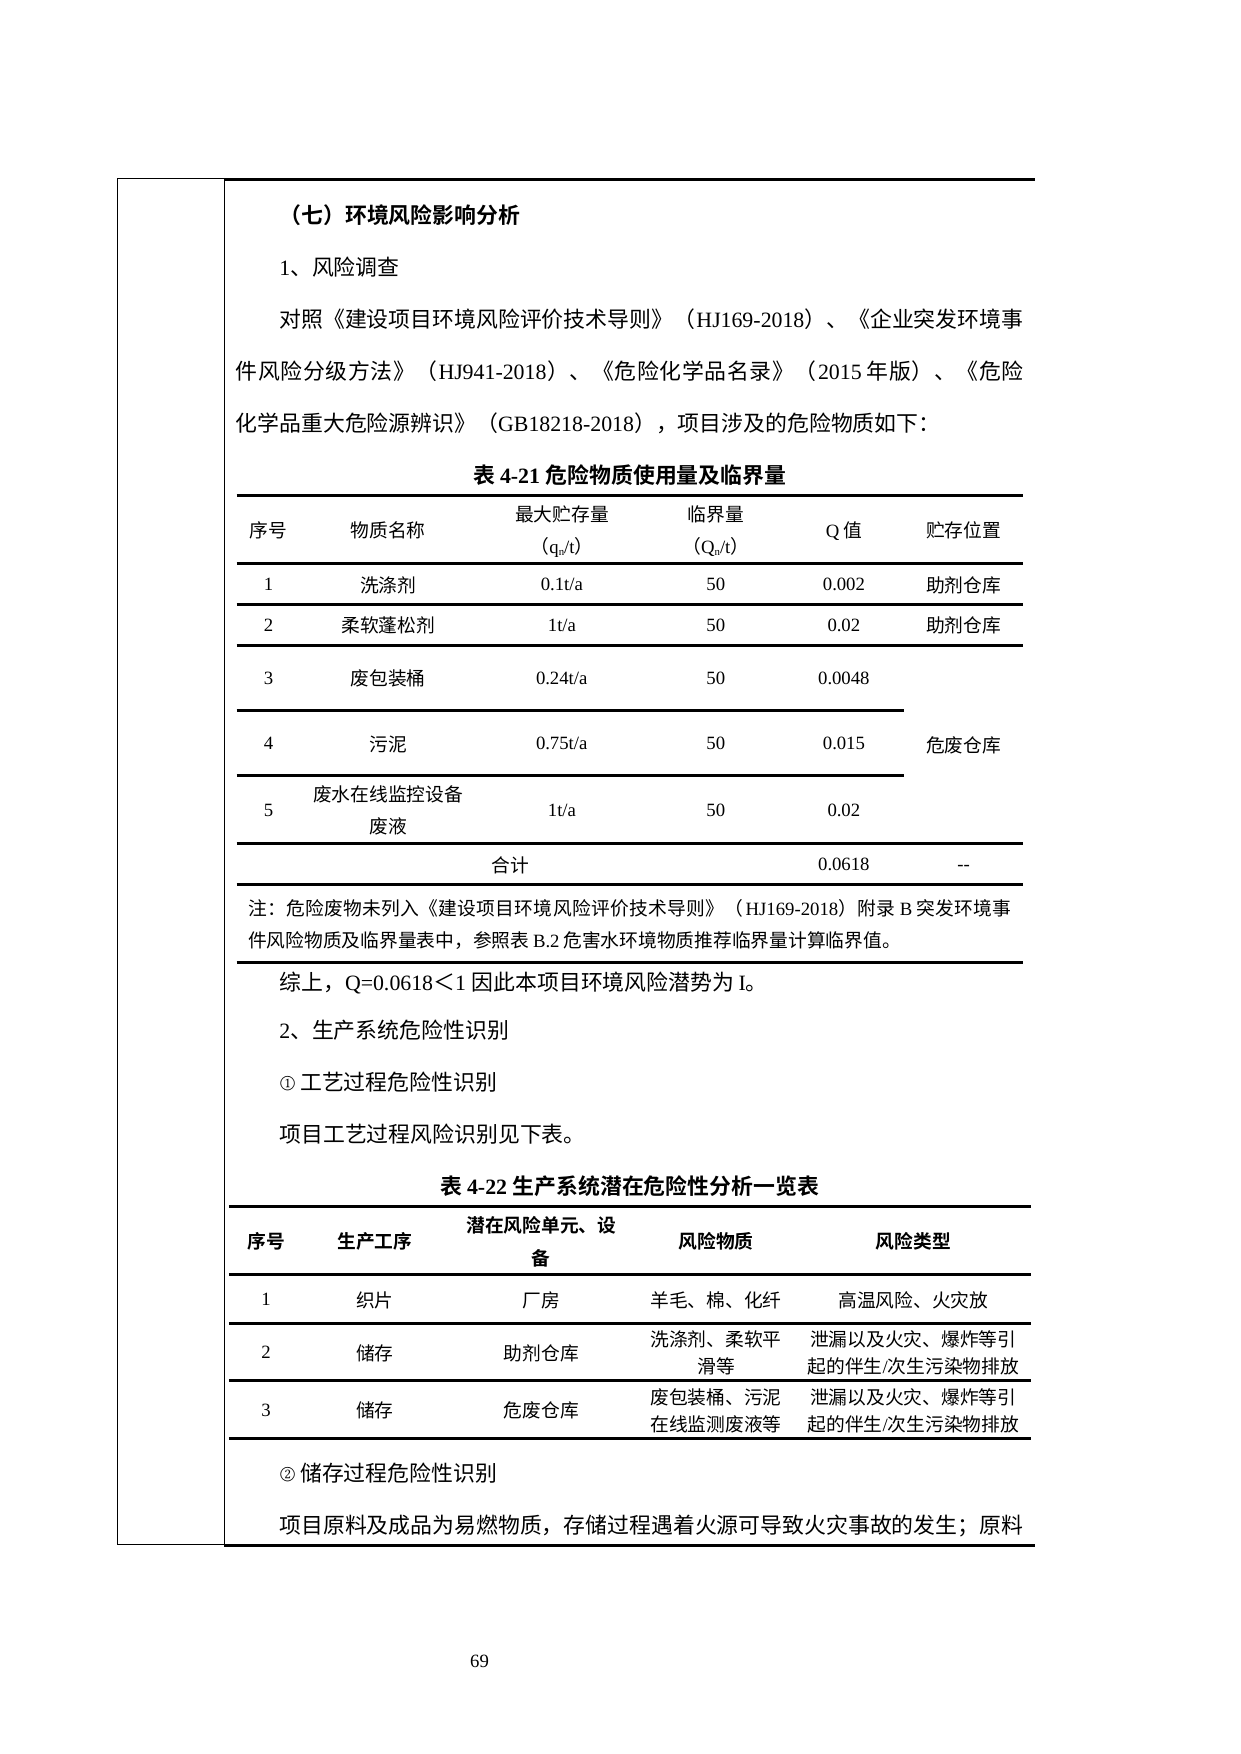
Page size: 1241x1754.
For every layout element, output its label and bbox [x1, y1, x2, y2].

table_header [225, 181, 1035, 1544]
table_header [118, 179, 224, 1544]
